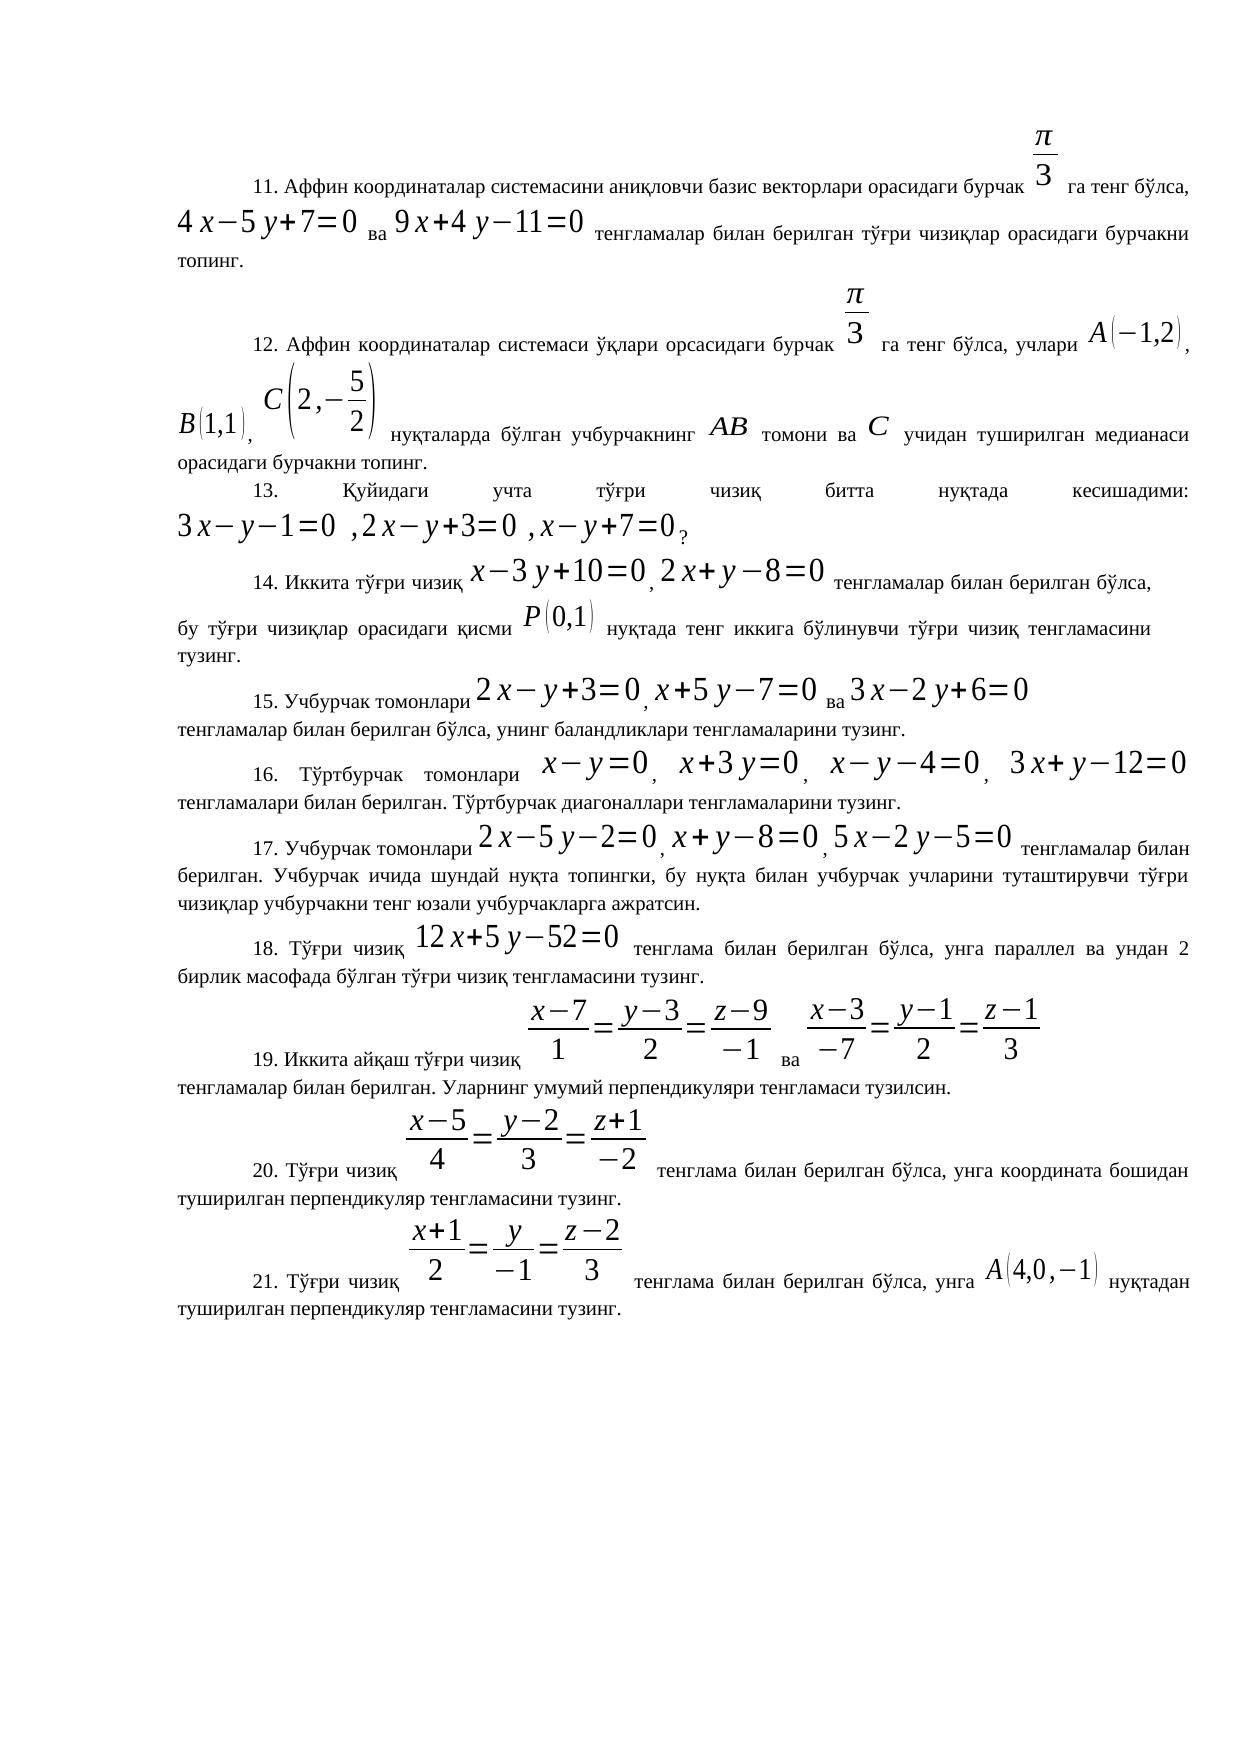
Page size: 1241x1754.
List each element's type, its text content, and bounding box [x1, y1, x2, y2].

text 15. Учбурчак томонлари , ва [177, 671, 1190, 713]
text тенгламалар билан берилган. Уларнинг умумий перпендикуляри тенгламаси тузилсин. [177, 1075, 1190, 1099]
text 11. Аффин координаталар системасини аниқловчи базис векторлари орасидаги бурчак га тенг бўлса, ва тенгламалар билан берилган тўғри чизиқлар орасидаги бурчакни топинг. [177, 118, 1190, 272]
text 18. Тўғри чизиқ тенглама билан берилган бўлса, унга параллел ва ундан 2 бирлик масофада бўлган тўғри чизиқ тенгламасини тузинг. [177, 918, 1190, 988]
text 19. Иккита айқаш тўғри чизиқ ва [177, 992, 1190, 1071]
text тенгламалар билан берилган бўлса, унинг баландликлари тенгламаларини тузинг. [177, 717, 1190, 741]
text 16. Тўртбурчак томонлари , , , тенгламалари билан берилган. Тўртбурчак диагоналлари тенгламаларини тузинг. [177, 744, 1190, 814]
text 20. Тўғри чизиқ тенглама билан берилган бўлса, унга координата бошидан туширилган перпендикуляр тенгламасини тузинг. [177, 1102, 1190, 1209]
text 21. Тўғри чизиқ тенглама билан берилган бўлса, унга нуқтадан туширилган перпендикуляр тенгламасини тузинг. [177, 1213, 1190, 1320]
text 13. Қуйидаги учта тўғри чизиқ битта нуқтада кесишадими: ? [177, 477, 1190, 549]
text 12. Аффин координаталар системаси ўқлари орсасидаги бурчак га тенг бўлса, учлари , , нуқталарда бўлган учбурчакнинг томони ва учидан туширилган медианаси орасидаги бурчакни топинг. [177, 276, 1190, 474]
text 17. Учбурчак томонлари , , тенгламалар билан берилган. Учбурчак ичида шундай нуқта топингки, бу нуқта билан учбурчак учларини туташтирувчи тўғри чизиқлар учбурчакни тенг юзали учбурчакларга ажратсин. [177, 817, 1190, 915]
text 14. Иккита тўғри чизиқ , тенгламалар билан берилган бўлса, бу тўғри чизиқлар орасидаги қисми нуқтада тенг иккига бўлинувчи тўғри чизиқ тенгламасини тузинг. [177, 552, 1152, 667]
